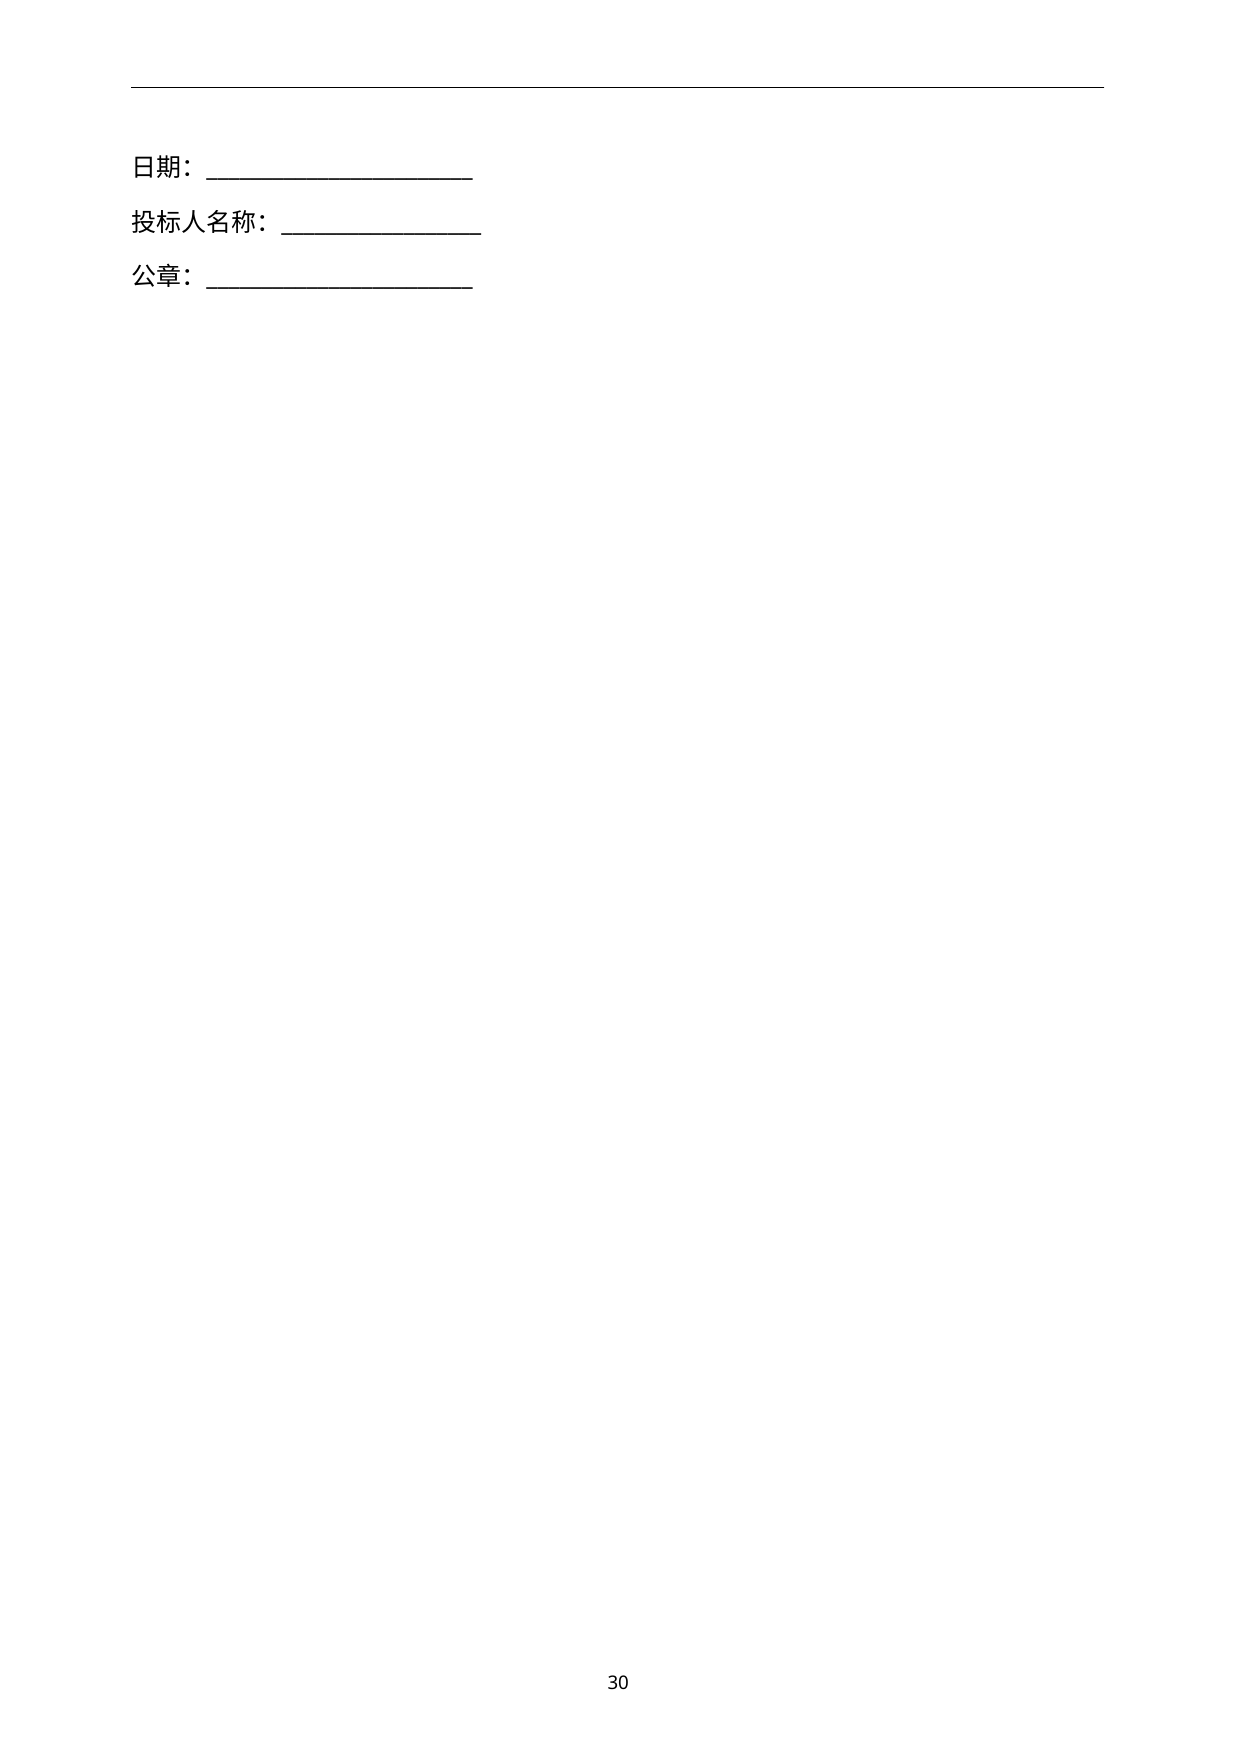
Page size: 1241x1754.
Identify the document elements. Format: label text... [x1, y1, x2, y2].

text 公章：________________________ [131, 256, 1104, 293]
text 投标人名称：__________________ [131, 202, 1104, 238]
text 日期：________________________ [131, 148, 1104, 184]
